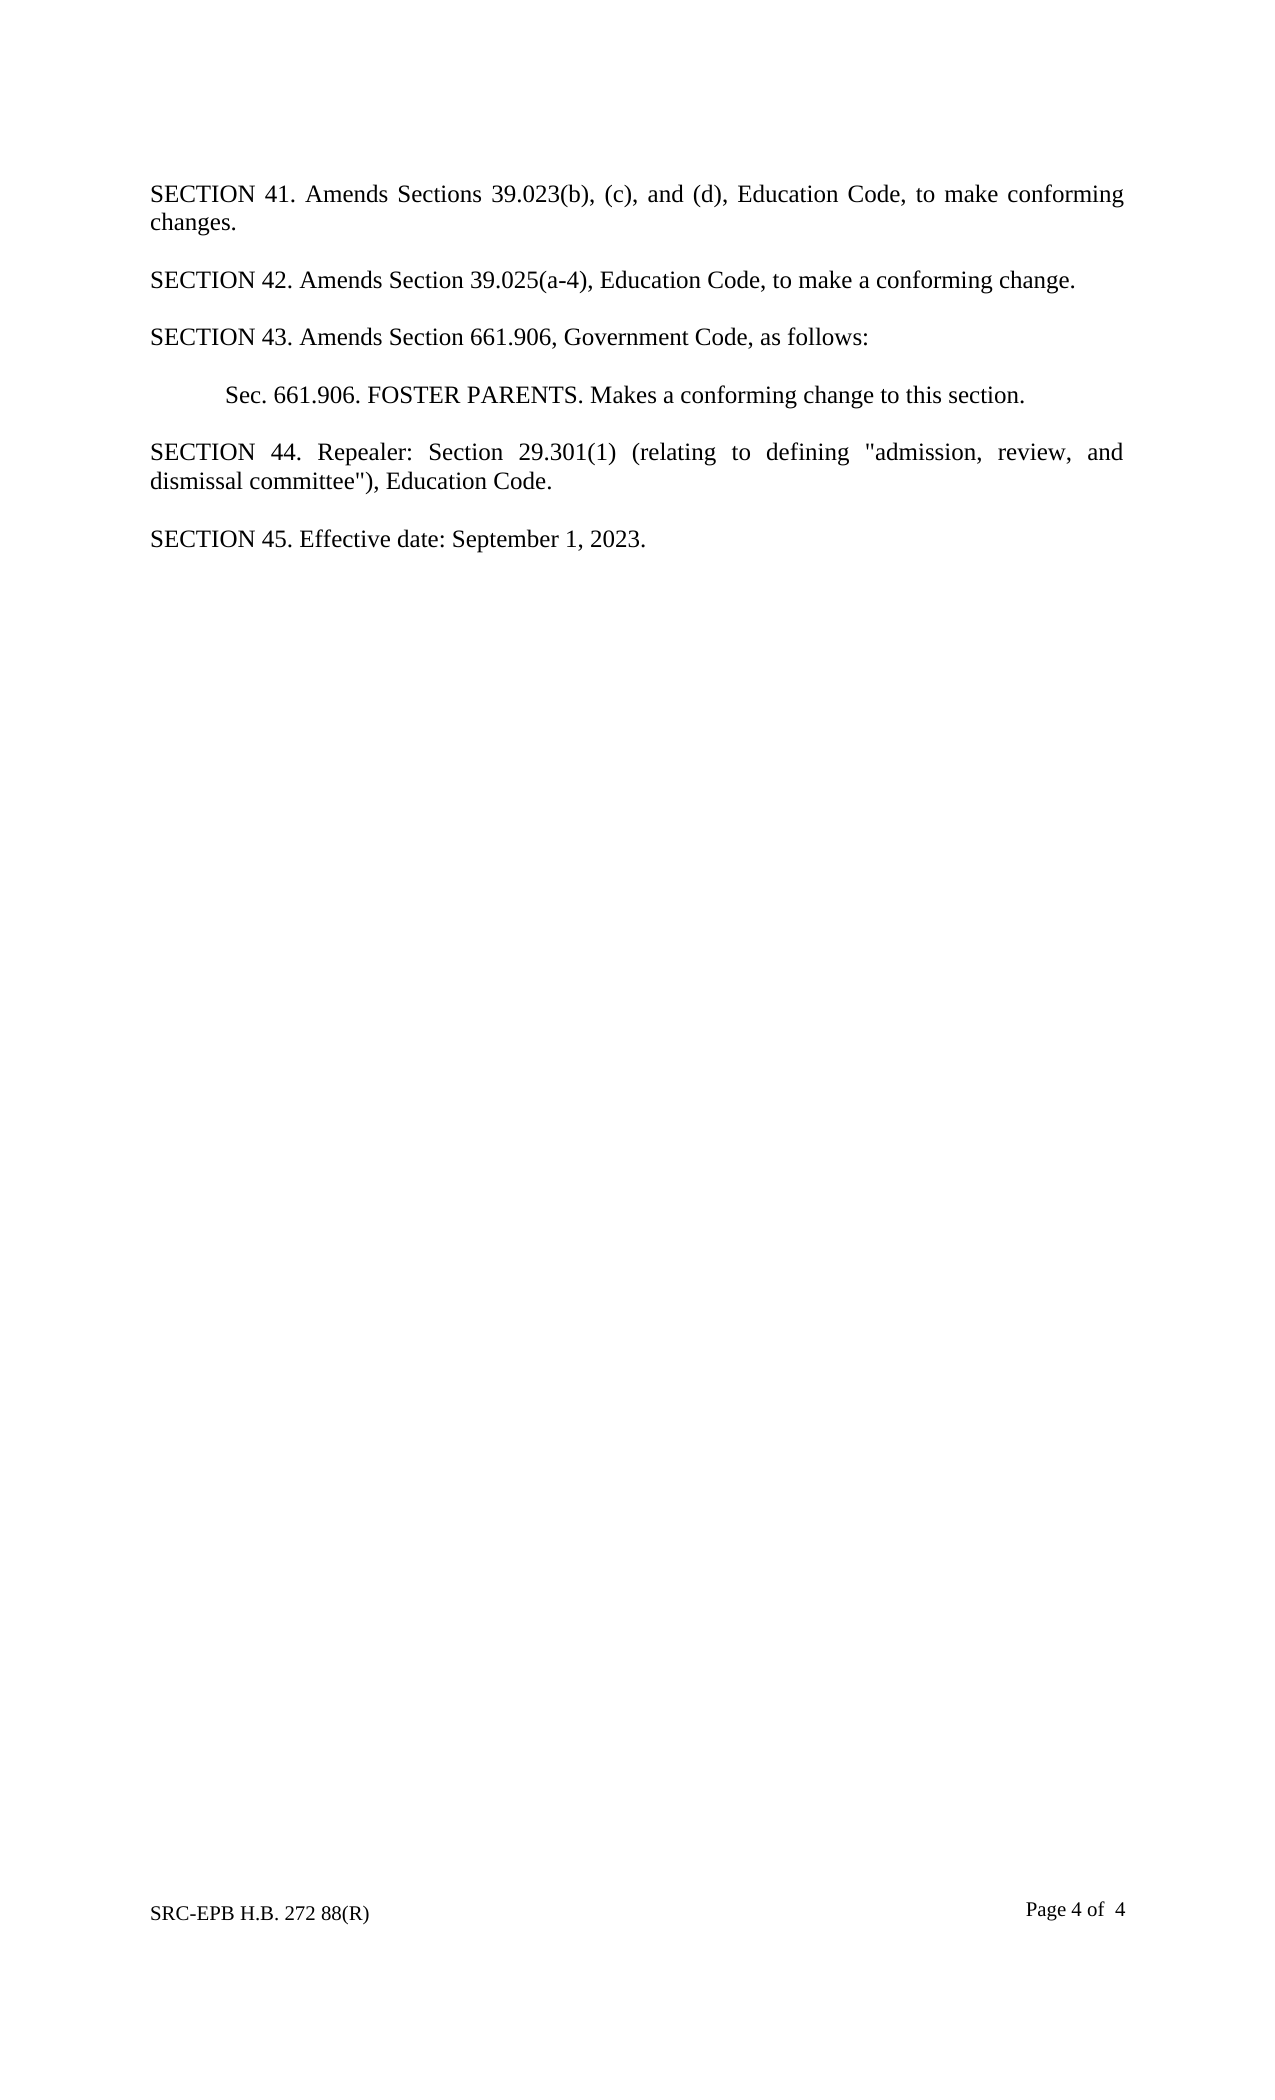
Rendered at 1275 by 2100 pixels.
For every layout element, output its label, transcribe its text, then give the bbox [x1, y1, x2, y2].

text SECTION 45. Effective date: September 1, 2023. [150, 524, 1125, 552]
text SECTION 41. Amends Sections 39.023(b), (c), and (d), Education Code, to make conforming changes. [150, 179, 1125, 236]
text SECTION 43. Amends Section 661.906, Government Code, as follows: [150, 322, 1125, 351]
text SECTION 42. Amends Section 39.025(a-4), Education Code, to make a conforming change. [150, 265, 1125, 294]
text Sec. 661.906. FOSTER PARENTS. Makes a conforming change to this section. [225, 380, 1125, 409]
text SECTION 44. Repealer: Section 29.301(1) (relating to defining "admission, review, and dismissal committee"), Education Code. [150, 437, 1125, 495]
